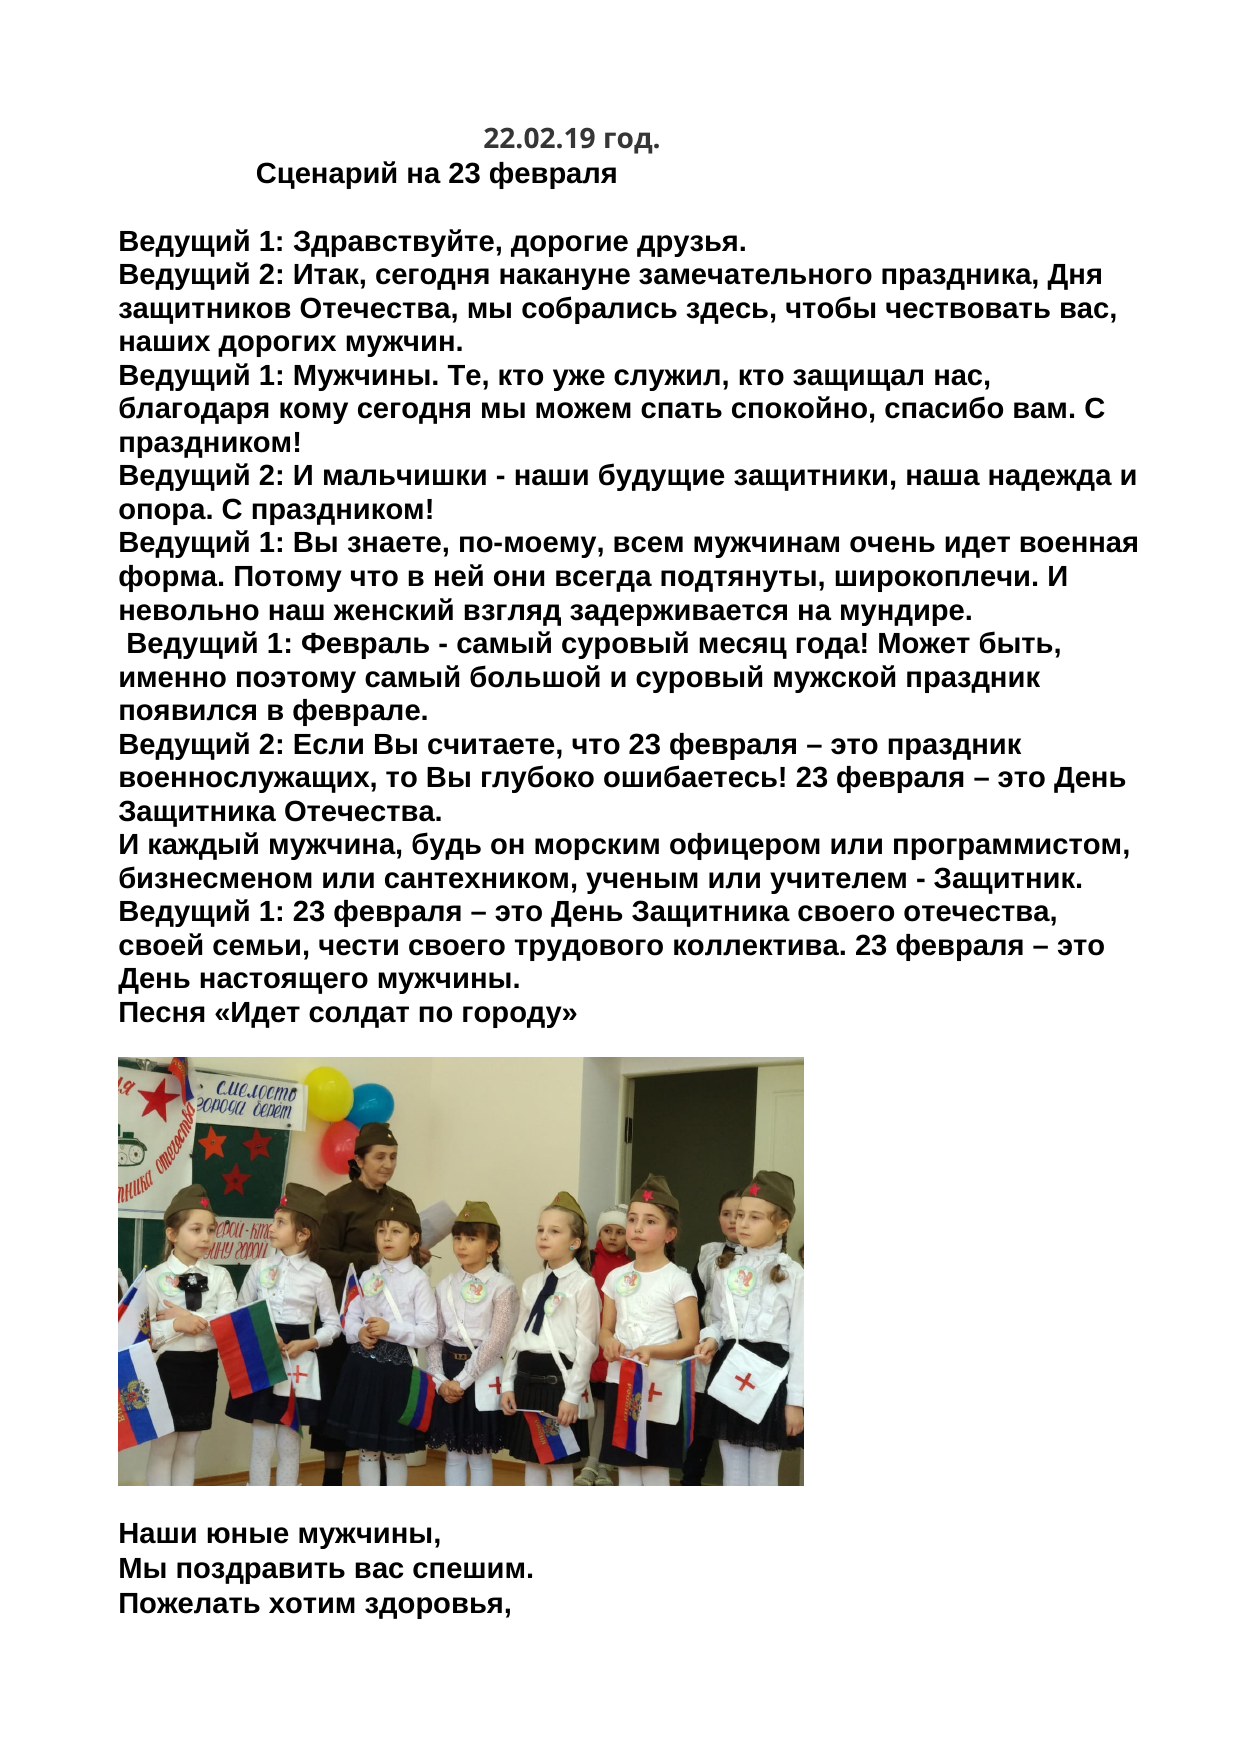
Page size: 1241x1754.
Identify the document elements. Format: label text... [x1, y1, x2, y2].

text Ведущий 1: Здравствуйте, дорогие друзья. [118, 223, 1152, 257]
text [118, 1515, 1152, 1620]
text Ведущий 1: Вы знаете, по-моему, всем мужчинам очень идет военная форма. Потому что в ней они всегда подтянуты, широкоплечи. И невольно наш женский взгляд задерживается на мундире. [118, 525, 1152, 626]
text Ведущий 2: И мальчишки - наши будущие защитники, наша надежда и опора. С праздником! [118, 458, 1152, 525]
text Ведущий 1: Мужчины. Те, кто уже служил, кто защищал нас, благодаря кому сегодня мы можем спать спокойно, спасибо вам. С праздником! [118, 358, 1152, 458]
text Сценарий на 23 февраля [118, 156, 1152, 190]
text Ведущий 2: Итак, сегодня накануне замечательного праздника, Дня защитников Отечества, мы собрались здесь, чтобы чествовать вас, наших дорогих мужчин. [118, 257, 1152, 358]
text Ведущий 1: Февраль - самый суровый месяц года! Может быть, именно поэтому самый большой и суровый мужской праздник появился в феврале. Ведущий 2: Если Вы считаете, что 23 февраля – это праздник военнослужащих, то Вы глубоко ошибаетесь! 23 февраля – это День Защитника Отечества. И каждый мужчина, будь он морским офицером или программистом, бизнесменом или сантехником, ученым или учителем - Защитник. Ведущий 1: 23 февраля – это День Защитника своего отечества, своей семьи, чести своего трудового коллектива. 23 февраля – это День настоящего мужчины. Песня «Идет солдат по городу» [118, 626, 1152, 1028]
picture [118, 1057, 804, 1486]
text 22.02.19 год. [118, 118, 1152, 156]
